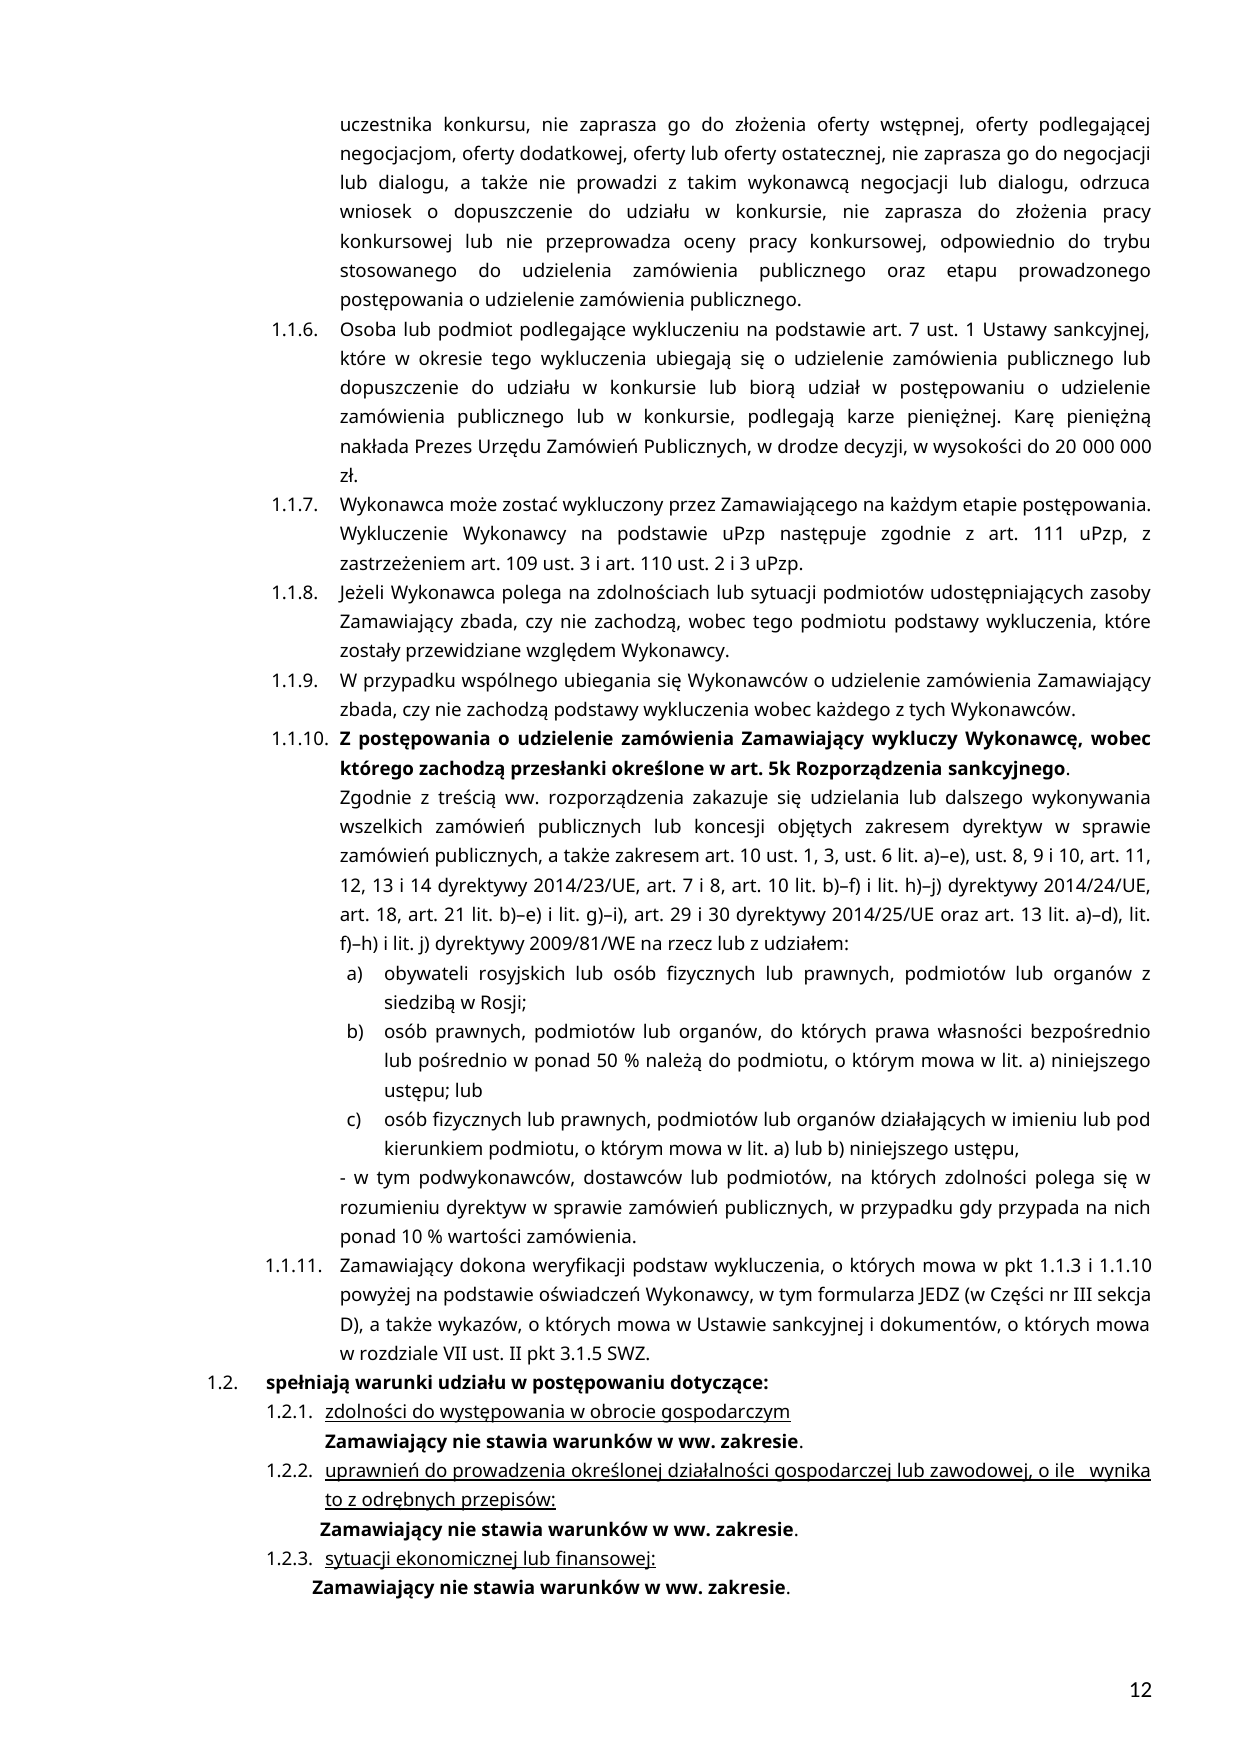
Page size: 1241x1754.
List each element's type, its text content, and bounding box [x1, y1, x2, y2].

list sytuacji ekonomicznej lub finansowej: [266, 1545, 1152, 1571]
list W przypadku wspólnego ubiegania się Wykonawców o udzielenie zamówienia Zamawiający zbada, czy nie zachodzą podstawy wykluczenia wobec każdego z tych Wykonawców. [271, 667, 1152, 722]
list uprawnień do prowadzenia określonej działalności gospodarczej lub zawodowej, o ile wynika to z odrębnych przepisów: [266, 1457, 1152, 1512]
list spełniają warunki udziału w postępowaniu dotyczące: [207, 1369, 1152, 1395]
list Zamawiający dokona weryfikacji podstaw wykluczenia, o których mowa w pkt 1.1.3 i 1.1.10 powyżej na podstawie oświadczeń Wykonawcy, w tym formularza JEDZ (w Części nr III sekcja D), a także wykazów, o których mowa w Ustawie sankcyjnej i dokumentów, o których mowa w rozdziale VII ust. II pkt 3.1.5 SWZ. [264, 1252, 1152, 1366]
list Zgodnie z treścią ww. rozporządzenia zakazuje się udzielania lub dalszego wykonywania wszelkich zamówień publicznych lub koncesji objętych zakresem dyrektyw w sprawie zamówień publicznych, a także zakresem art. 10 ust. 1, 3, ust. 6 lit. a)–e), ust. 8, 9 i 10, art. 11, 12, 13 i 14 dyrektywy 2014/23/UE, art. 7 i 8, art. 10 lit. b)–f) i lit. h)–j) dyrektywy 2014/24/UE, art. 18, art. 21 lit. b)–e) i lit. g)–i), art. 29 i 30 dyrektywy 2014/25/UE oraz art. 13 lit. a)–d), lit. f)–h) i lit. j) dyrektywy 2009/81/WE na rzecz lub z udziałem: [339, 784, 1152, 956]
list osób fizycznych lub prawnych, podmiotów lub organów działających w imieniu lub pod kierunkiem podmiotu, o którym mowa w lit. a) lub b) niniejszego ustępu, [346, 1106, 1152, 1161]
list Jeżeli Wykonawca polega na zdolnościach lub sytuacji podmiotów udostępniających zasoby Zamawiający zbada, czy nie zachodzą, wobec tego podmiotu podstawy wykluczenia, które zostały przewidziane względem Wykonawcy. [271, 579, 1152, 663]
list Osoba lub podmiot podlegające wykluczeniu na podstawie art. 7 ust. 1 Ustawy sankcyjnej, które w okresie tego wykluczenia ubiegają się o udzielenie zamówienia publicznego lub dopuszczenie do udziału w konkursie lub biorą udział w postępowaniu o udzielenie zamówienia publicznego lub w konkursie, podlegają karze pieniężnej. Karę pieniężną nakłada Prezes Urzędu Zamówień Publicznych, w drodze decyzji, w wysokości do 20 000 000 zł. [271, 316, 1152, 488]
list obywateli rosyjskich lub osób fizycznych lub prawnych, podmiotów lub organów z siedzibą w Rosji; [346, 960, 1152, 1014]
list Zamawiający nie stawia warunków w ww. zakresie. [325, 1428, 1152, 1454]
list Wykonawca może zostać wykluczony przez Zamawiającego na każdym etapie postępowania. Wykluczenie Wykonawcy na podstawie uPzp następuje zgodnie z art. 111 uPzp, z zastrzeżeniem art. 109 ust. 3 i art. 110 ust. 2 i 3 uPzp. [271, 491, 1152, 576]
list osób prawnych, podmiotów lub organów, do których prawa własności bezpośrednio lub pośrednio w ponad 50 % należą do podmiotu, o którym mowa w lit. a) niniejszego ustępu; lub [346, 1018, 1152, 1102]
text Zamawiający nie stawia warunków w ww. zakresie. [273, 1574, 1152, 1600]
list Z postępowania o udzielenie zamówienia Zamawiający wykluczy Wykonawcę, wobec którego zachodzą przesłanki określone w art. 5k Rozporządzenia sankcyjnego. [271, 726, 1152, 780]
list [271, 111, 1152, 312]
text Zamawiający nie stawia warunków w ww. zakresie. [310, 1516, 1152, 1541]
list zdolności do występowania w obrocie gospodarczym [266, 1399, 1152, 1424]
list - w tym podwykonawców, dostawców lub podmiotów, na których zdolności polega się w rozumieniu dyrektyw w sprawie zamówień publicznych, w przypadku gdy przypada na nich ponad 10 % wartości zamówienia. [339, 1165, 1152, 1249]
